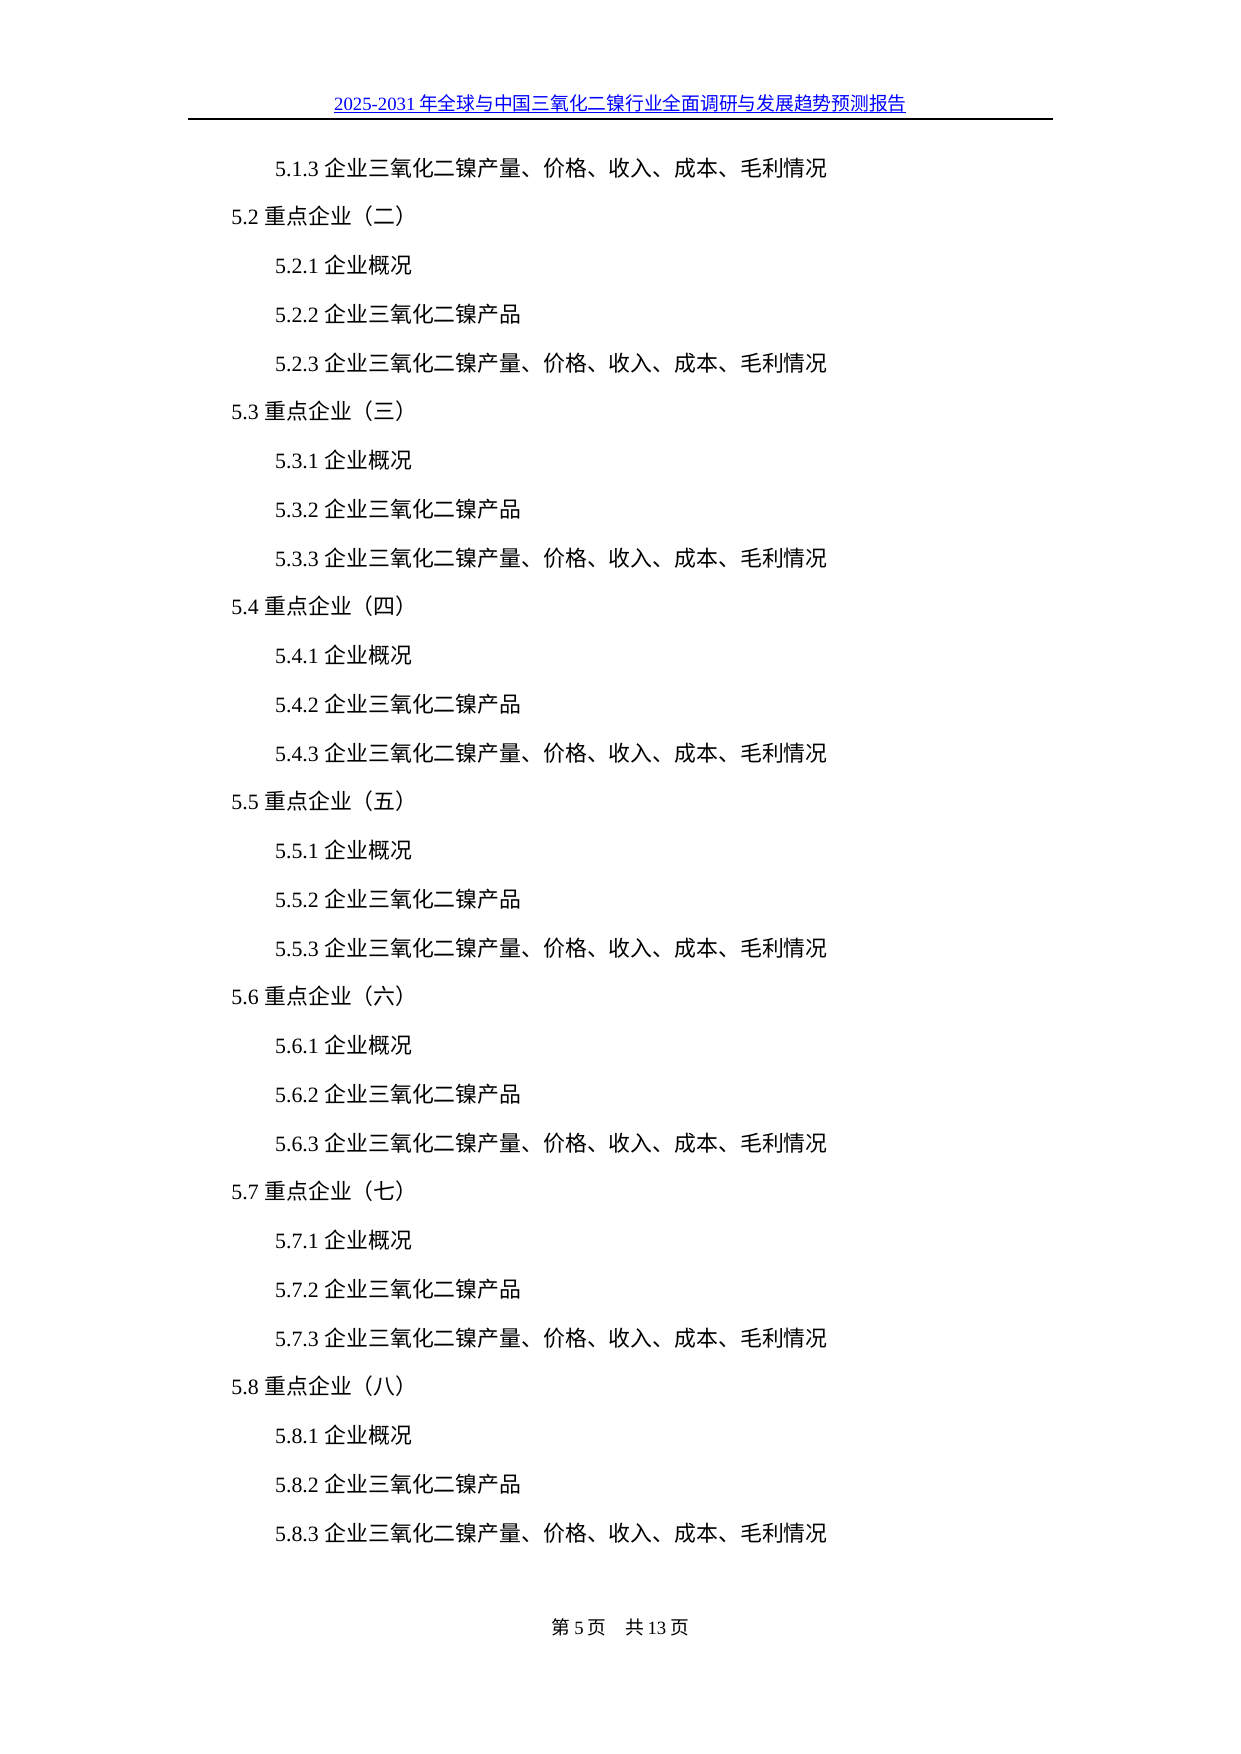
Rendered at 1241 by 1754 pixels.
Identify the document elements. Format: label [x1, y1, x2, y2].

text [187, 150, 1053, 1548]
